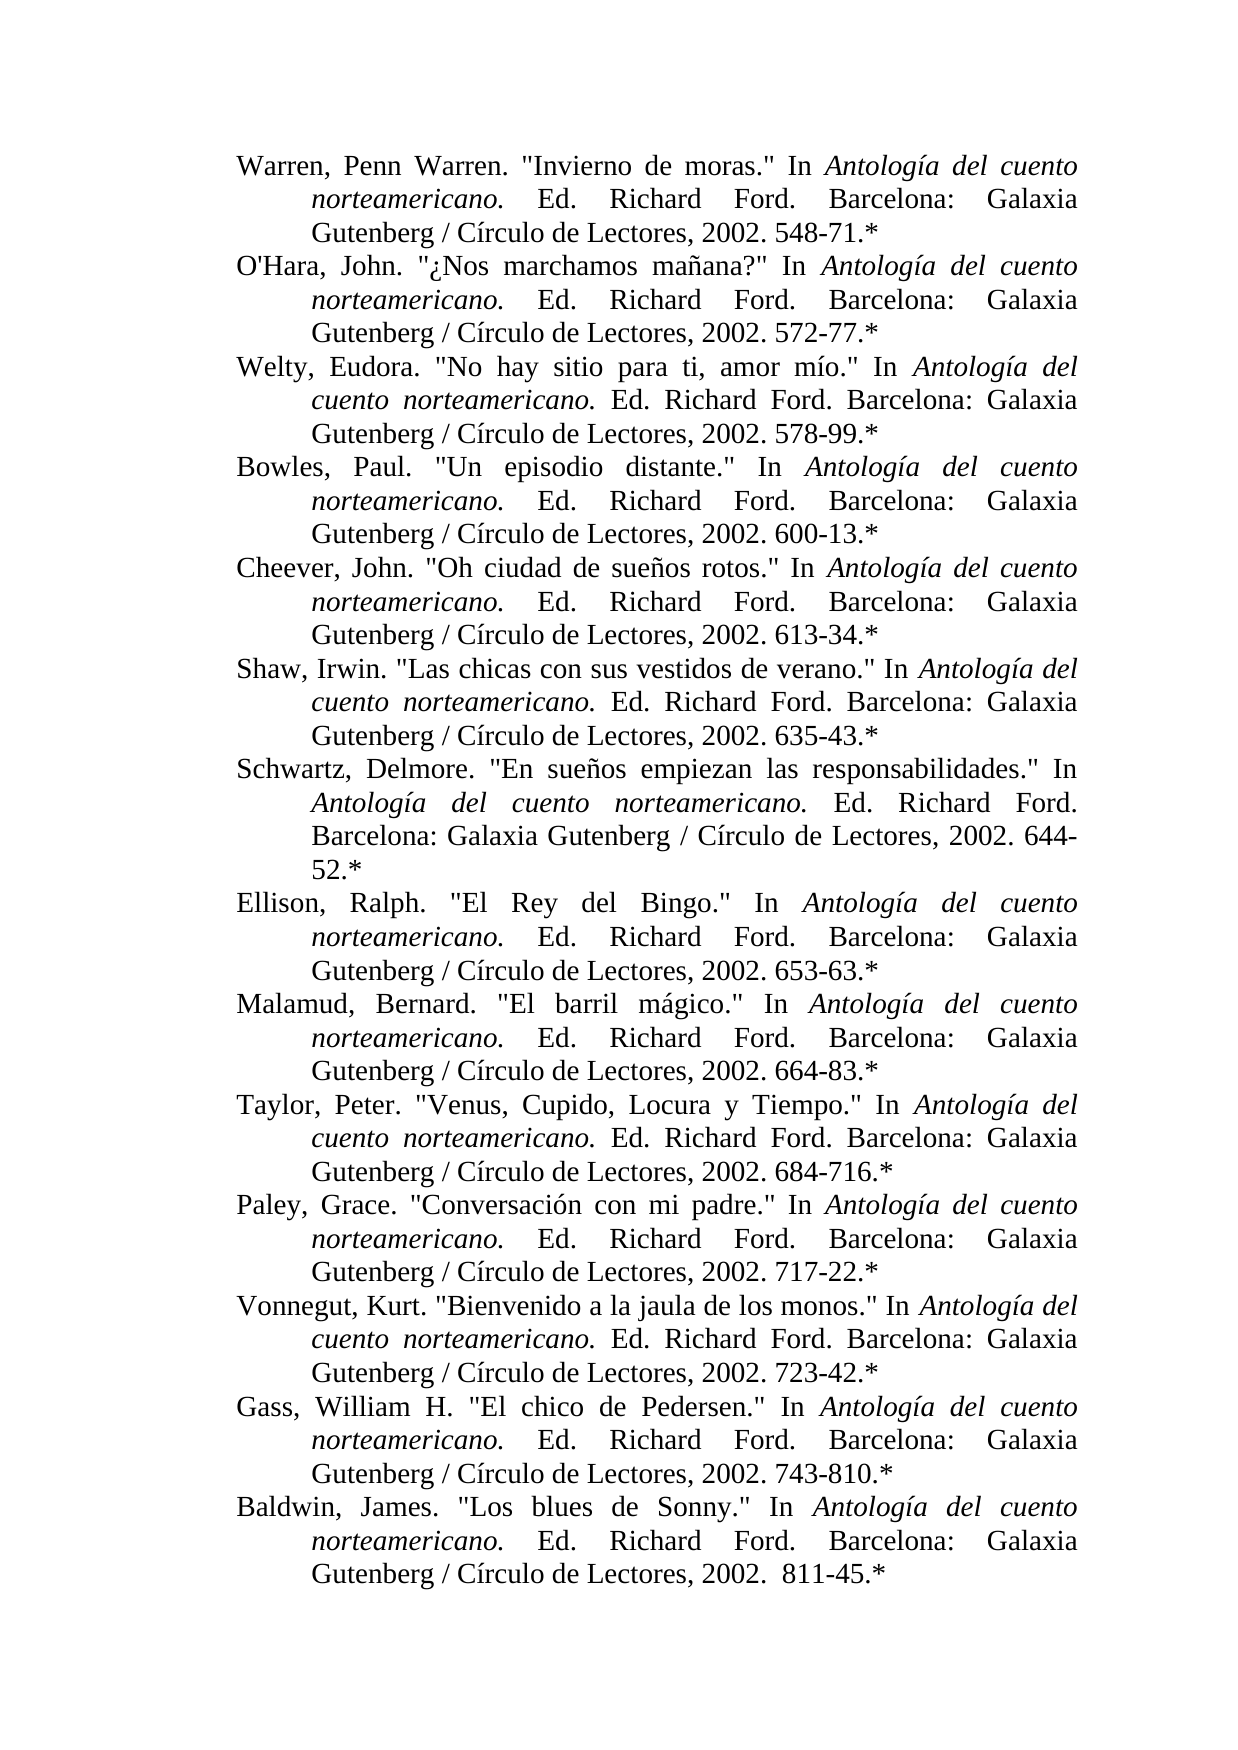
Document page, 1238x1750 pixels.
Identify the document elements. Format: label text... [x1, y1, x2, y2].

text Malamud, Bernard. "El barril mágico." In Antología del cuento norteamericano. Ed. Richard Ford. Barcelona: Galaxia Gutenberg / Círculo de Lectores, 2002. 664-83.* [236, 986, 1078, 1087]
text Baldwin, James. "Los blues de Sonny." In Antología del cuento norteamericano. Ed. Richard Ford. Barcelona: Galaxia Gutenberg / Círculo de Lectores, 2002. 811-45.* [236, 1489, 1078, 1590]
text Schwartz, Delmore. "En sueños empiezan las responsabilidades." In Antología del cuento norteamericano. Ed. Richard Ford. Barcelona: Galaxia Gutenberg / Círculo de Lectores, 2002. 644-52.* [236, 751, 1078, 886]
text Taylor, Peter. "Venus, Cupido, Locura y Tiempo." In Antología del cuento norteamericano. Ed. Richard Ford. Barcelona: Galaxia Gutenberg / Círculo de Lectores, 2002. 684-716.* [236, 1087, 1078, 1187]
text O'Hara, John. "¿Nos marchamos mañana?" In Antología del cuento norteamericano. Ed. Richard Ford. Barcelona: Galaxia Gutenberg / Círculo de Lectores, 2002. 572-77.* [236, 248, 1078, 349]
text Warren, Penn Warren. "Invierno de moras." In Antología del cuento norteamericano. Ed. Richard Ford. Barcelona: Galaxia Gutenberg / Círculo de Lectores, 2002. 548-71.* [236, 148, 1078, 248]
text Shaw, Irwin. "Las chicas con sus vestidos de verano." In Antología del cuento norteamericano. Ed. Richard Ford. Barcelona: Galaxia Gutenberg / Círculo de Lectores, 2002. 635-43.* [236, 651, 1078, 751]
text Paley, Grace. "Conversación con mi padre." In Antología del cuento norteamericano. Ed. Richard Ford. Barcelona: Galaxia Gutenberg / Círculo de Lectores, 2002. 717-22.* [236, 1187, 1078, 1288]
text Welty, Eudora. "No hay sitio para ti, amor mío." In Antología del cuento norteamericano. Ed. Richard Ford. Barcelona: Galaxia Gutenberg / Círculo de Lectores, 2002. 578-99.* [236, 349, 1078, 449]
text Vonnegut, Kurt. "Bienvenido a la jaula de los monos." In Antología del cuento norteamericano. Ed. Richard Ford. Barcelona: Galaxia Gutenberg / Círculo de Lectores, 2002. 723-42.* [236, 1288, 1078, 1389]
text Ellison, Ralph. "El Rey del Bingo." In Antología del cuento norteamericano. Ed. Richard Ford. Barcelona: Galaxia Gutenberg / Círculo de Lectores, 2002. 653-63.* [236, 886, 1078, 986]
text Gass, William H. "El chico de Pedersen." In Antología del cuento norteamericano. Ed. Richard Ford. Barcelona: Galaxia Gutenberg / Círculo de Lectores, 2002. 743-810.* [236, 1389, 1078, 1489]
text Bowles, Paul. "Un episodio distante." In Antología del cuento norteamericano. Ed. Richard Ford. Barcelona: Galaxia Gutenberg / Círculo de Lectores, 2002. 600-13.* [236, 449, 1078, 550]
text Cheever, John. "Oh ciudad de sueños rotos." In Antología del cuento norteamericano. Ed. Richard Ford. Barcelona: Galaxia Gutenberg / Círculo de Lectores, 2002. 613-34.* [236, 550, 1078, 651]
